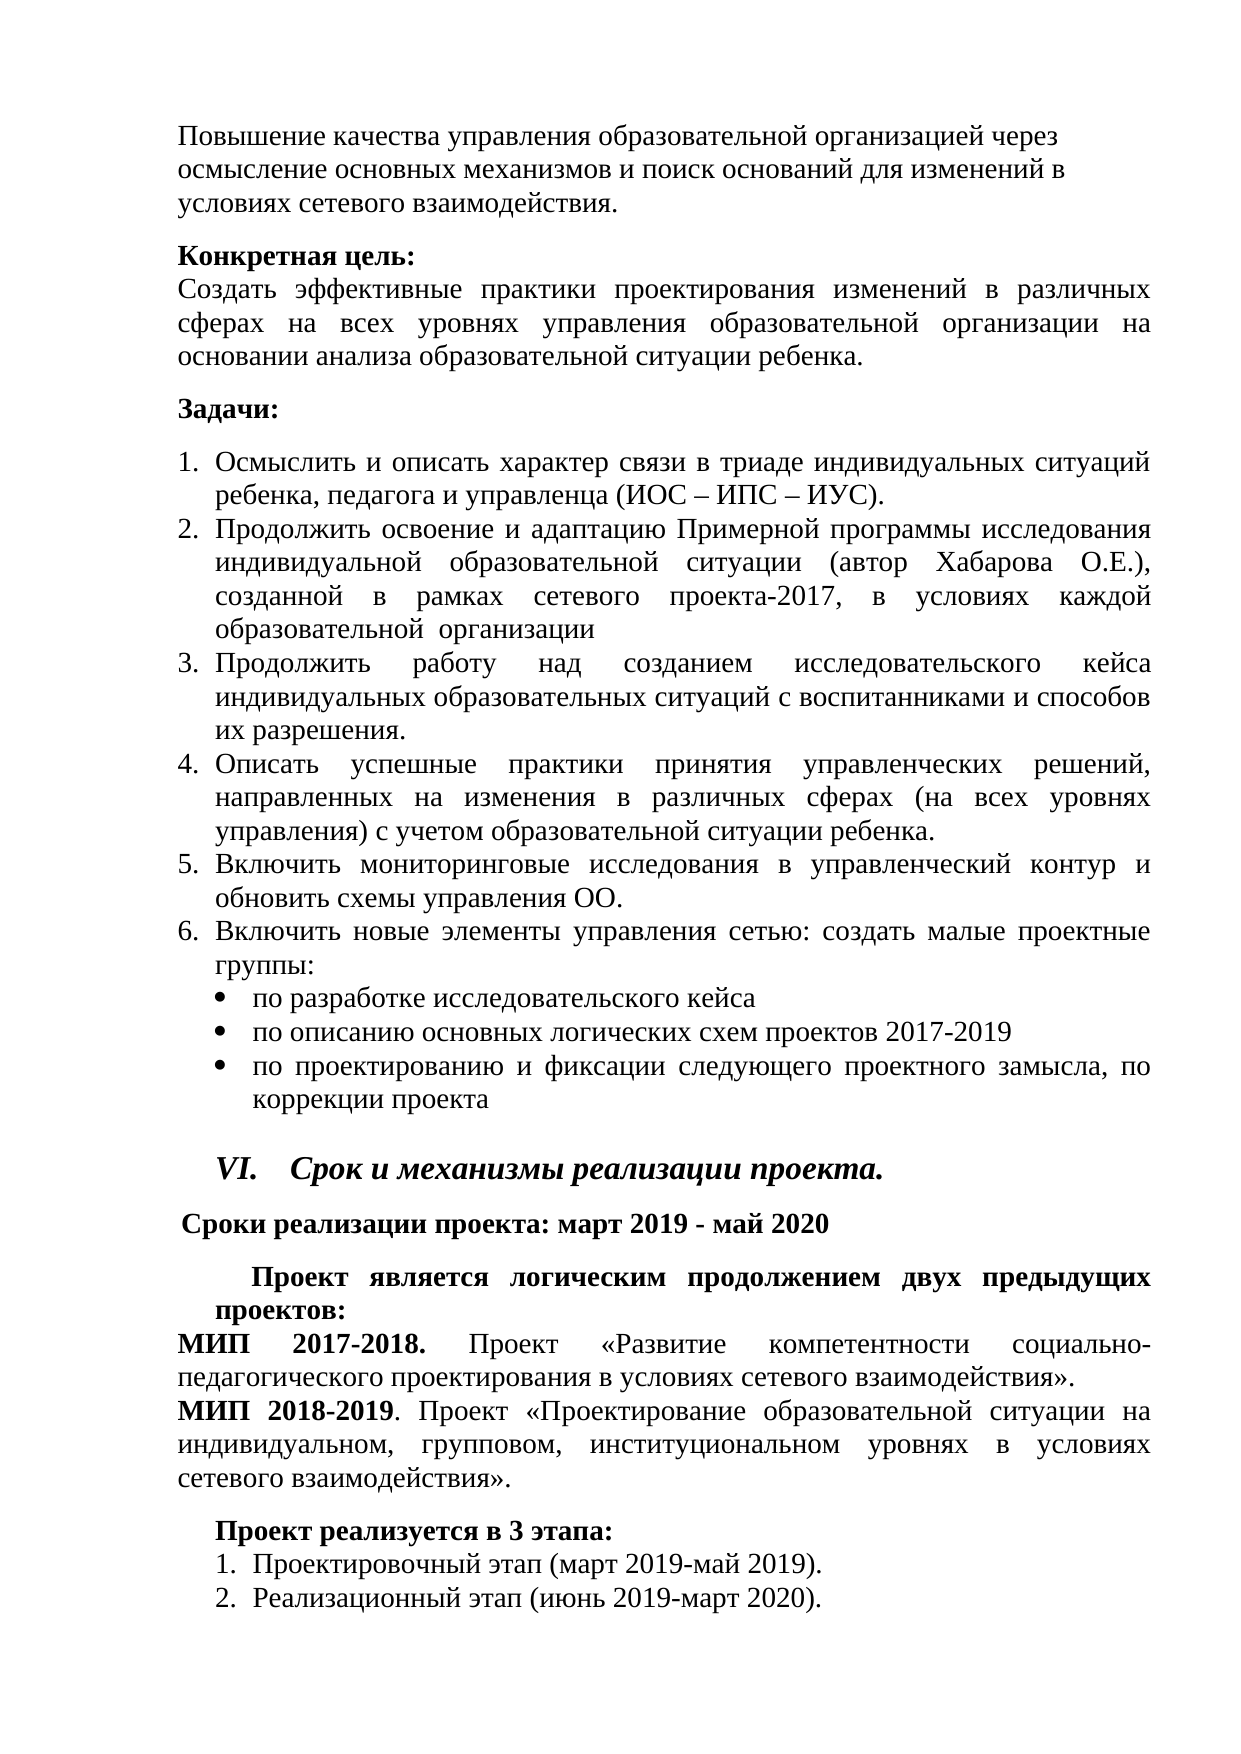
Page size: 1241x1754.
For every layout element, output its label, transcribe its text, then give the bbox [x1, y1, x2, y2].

text Проект реализуется в 3 этапа: [215, 1513, 1152, 1546]
text Повышение качества управления образовательной организацией через осмысление основных механизмов и поиск оснований для изменений в условиях сетевого взаимодействия. [177, 118, 1152, 219]
text Проект является логическим продолжением двух предыдущих проектов: [215, 1259, 1152, 1326]
list Проектировочный этап (март 2019-май 2019). [215, 1546, 1152, 1580]
list Осмыслить и описать характер связи в триаде индивидуальных ситуаций ребенка, педагога и управленца (ИОС – ИПС – ИУС). [177, 444, 1152, 511]
list Включить новые элементы управления сетью: создать малые проектные группы: [177, 913, 1152, 981]
text МИП 2017-2018. Проект «Развитие компетентности социально-педагогического проектирования в условиях сетевого взаимодействия». [177, 1326, 1152, 1393]
text МИП 2018-2019. Проект «Проектирование образовательной ситуации на индивидуальном, групповом, институциональном уровнях в условиях сетевого взаимодействия». [177, 1393, 1152, 1494]
list Продолжить освоение и адаптацию Примерной программы исследования индивидуальной образовательной ситуации (автор Хабарова О.Е.), созданной в рамках сетевого проекта-2017, в условиях каждой образовательной организации [177, 511, 1152, 645]
list Реализационный этап (июнь 2019-март 2020). [215, 1580, 1152, 1613]
list Продолжить работу над созданием исследовательского кейса индивидуальных образовательных ситуаций с воспитанниками и способов их разрешения. [177, 645, 1152, 746]
list Включить мониторинговые исследования в управленческий контур и обновить схемы управления ОО. [177, 846, 1152, 913]
text Задачи: [177, 391, 1152, 425]
list по описанию основных логических схем проектов 2017-2019 [215, 1014, 1152, 1048]
list Описать успешные практики принятия управленческих решений, направленных на изменения в различных сферах (на всех уровнях управления) с учетом образовательной ситуации ребенка. [177, 746, 1152, 846]
list по разработке исследовательского кейса [215, 981, 1152, 1014]
list по проектированию и фиксации следующего проектного замысла, по коррекции проекта [215, 1048, 1152, 1115]
text Сроки реализации проекта: март 2019 - май 2020 [181, 1206, 1152, 1240]
list Срок и механизмы реализации проекта. [215, 1149, 1152, 1187]
text Создать эффективные практики проектирования изменений в различных сферах на всех уровнях управления образовательной организации на основании анализа образовательной ситуации ребенка. [177, 271, 1152, 372]
text Конкретная цель: [177, 238, 1152, 271]
